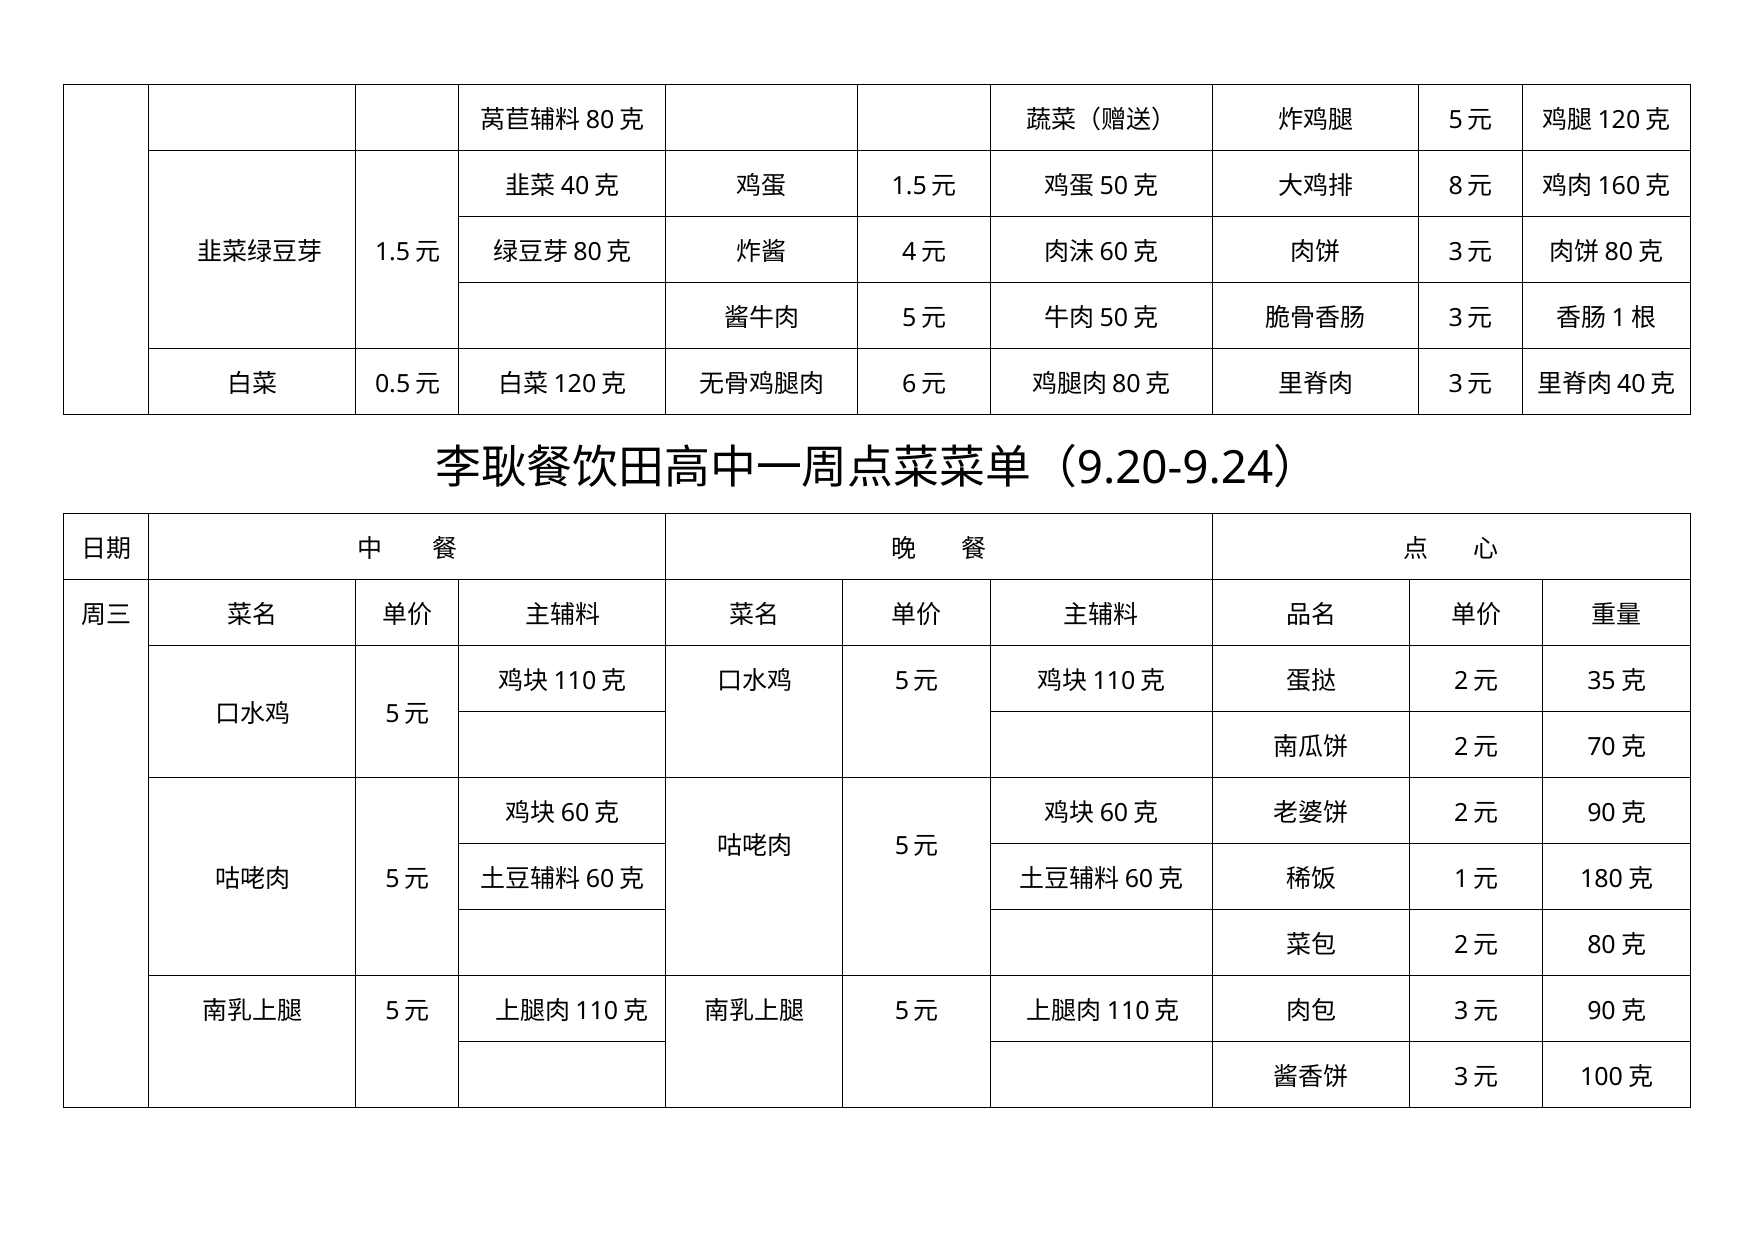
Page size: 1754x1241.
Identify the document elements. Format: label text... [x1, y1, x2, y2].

table_cell [459, 283, 665, 348]
table_cell 稀饭 [1213, 844, 1409, 909]
table_cell 5元 [356, 976, 458, 1107]
table_cell 肉饼 [1213, 217, 1418, 282]
table_cell 上腿肉110克 [991, 976, 1212, 1041]
table_cell 80克 [1543, 910, 1690, 975]
table_cell [459, 1042, 665, 1107]
table_cell 重量 [1543, 580, 1690, 645]
table_cell 鸡腿肉80克 [991, 349, 1212, 414]
table_cell 鸡块110克 [991, 646, 1212, 711]
table_cell 3元 [1410, 976, 1542, 1041]
table_cell 酱香饼 [1213, 1042, 1409, 1107]
table_cell [991, 712, 1212, 777]
table_cell 5元 [1419, 85, 1522, 150]
table_cell 上腿肉110克 [459, 976, 665, 1041]
table_cell 鸡蛋 [666, 151, 857, 216]
table_cell 南乳上腿 [149, 976, 355, 1107]
table_cell 周三 [64, 580, 148, 1107]
table_header 晚 餐 [666, 514, 1212, 579]
table_cell 口水鸡 [666, 646, 842, 777]
table_cell 里脊肉 [1213, 349, 1418, 414]
table_cell 土豆辅料60克 [991, 844, 1212, 909]
table_cell 100克 [1543, 1042, 1690, 1107]
table_cell 大鸡排 [1213, 151, 1418, 216]
table_cell 肉沫60克 [991, 217, 1212, 282]
table_cell 1元 [1410, 844, 1542, 909]
table_cell 8元 [1419, 151, 1522, 216]
table_cell 菜名 [666, 580, 842, 645]
table_cell 白菜120克 [459, 349, 665, 414]
table_cell 蔬菜（赠送） [991, 85, 1212, 150]
table_cell 1.5元 [858, 151, 990, 216]
table_cell 5元 [843, 778, 990, 975]
table_cell [459, 712, 665, 777]
table_cell 蛋挞 [1213, 646, 1409, 711]
table_cell 单价 [356, 580, 458, 645]
table_cell 咕咾肉 [666, 778, 842, 975]
table_cell 炸鸡腿 [1213, 85, 1418, 150]
table_cell 2元 [1410, 910, 1542, 975]
table_cell 酱牛肉 [666, 283, 857, 348]
table_cell 3元 [1419, 349, 1522, 414]
table_header 日期 [64, 514, 148, 579]
text 李耿餐饮田高中一周点菜菜单（9.20-9.24） [75, 415, 1679, 513]
table_cell 鸡块60克 [991, 778, 1212, 843]
table_cell 5元 [843, 646, 990, 777]
table_cell 6元 [858, 349, 990, 414]
table_cell 鸡肉160克 [1523, 151, 1690, 216]
table_cell 单价 [1410, 580, 1542, 645]
table_cell 2元 [1410, 712, 1542, 777]
table_cell 1.5元 [356, 151, 458, 348]
table_cell 0.5元 [356, 349, 458, 414]
table_cell 咕咾肉 [149, 778, 355, 975]
table_cell 南乳上腿 [666, 976, 842, 1107]
table_cell 90克 [1543, 778, 1690, 843]
table_header 点 心 [1213, 514, 1690, 579]
table_cell 鸡蛋50克 [991, 151, 1212, 216]
table_cell 土豆辅料60克 [459, 844, 665, 909]
table_cell 香肠1根 [1523, 283, 1690, 348]
table_cell 5元 [356, 778, 458, 975]
table_cell 牛肉50克 [991, 283, 1212, 348]
table_cell 70克 [1543, 712, 1690, 777]
table_cell [991, 1042, 1212, 1107]
table_cell 180克 [1543, 844, 1690, 909]
table_cell [459, 910, 665, 975]
table_cell 肉饼80克 [1523, 217, 1690, 282]
table_cell 韭菜绿豆芽 [149, 151, 355, 348]
table_cell 里脊肉40克 [1523, 349, 1690, 414]
table_cell 莴苣辅料80克 [459, 85, 665, 150]
table_cell 炸酱 [666, 217, 857, 282]
table_cell 4元 [858, 217, 990, 282]
table_cell 南瓜饼 [1213, 712, 1409, 777]
table_cell 老婆饼 [1213, 778, 1409, 843]
table_cell 口水鸡 [149, 646, 355, 777]
table_header 中 餐 [149, 514, 665, 579]
table_cell 鸡块60克 [459, 778, 665, 843]
table_cell 主辅料 [991, 580, 1212, 645]
table_cell 主辅料 [459, 580, 665, 645]
table_cell 无骨鸡腿肉 [666, 349, 857, 414]
table_cell 2元 [1410, 778, 1542, 843]
table_cell 鸡腿120克 [1523, 85, 1690, 150]
table_cell 脆骨香肠 [1213, 283, 1418, 348]
table_cell 3元 [1419, 217, 1522, 282]
table_cell 35克 [1543, 646, 1690, 711]
table_cell 肉包 [1213, 976, 1409, 1041]
table_cell 5元 [843, 976, 990, 1107]
table_cell 3元 [1419, 283, 1522, 348]
table_cell 菜包 [1213, 910, 1409, 975]
table_cell 5元 [356, 646, 458, 777]
table_cell 鸡块110克 [459, 646, 665, 711]
table_cell 90克 [1543, 976, 1690, 1041]
table_cell 韭菜40克 [459, 151, 665, 216]
table_cell 白菜 [149, 349, 355, 414]
table_cell 菜名 [149, 580, 355, 645]
table_cell 3元 [1410, 1042, 1542, 1107]
table_cell [991, 910, 1212, 975]
table_cell 品名 [1213, 580, 1409, 645]
table_cell 绿豆芽80克 [459, 217, 665, 282]
table_cell 单价 [843, 580, 990, 645]
table_cell 5元 [858, 283, 990, 348]
table_cell 2元 [1410, 646, 1542, 711]
